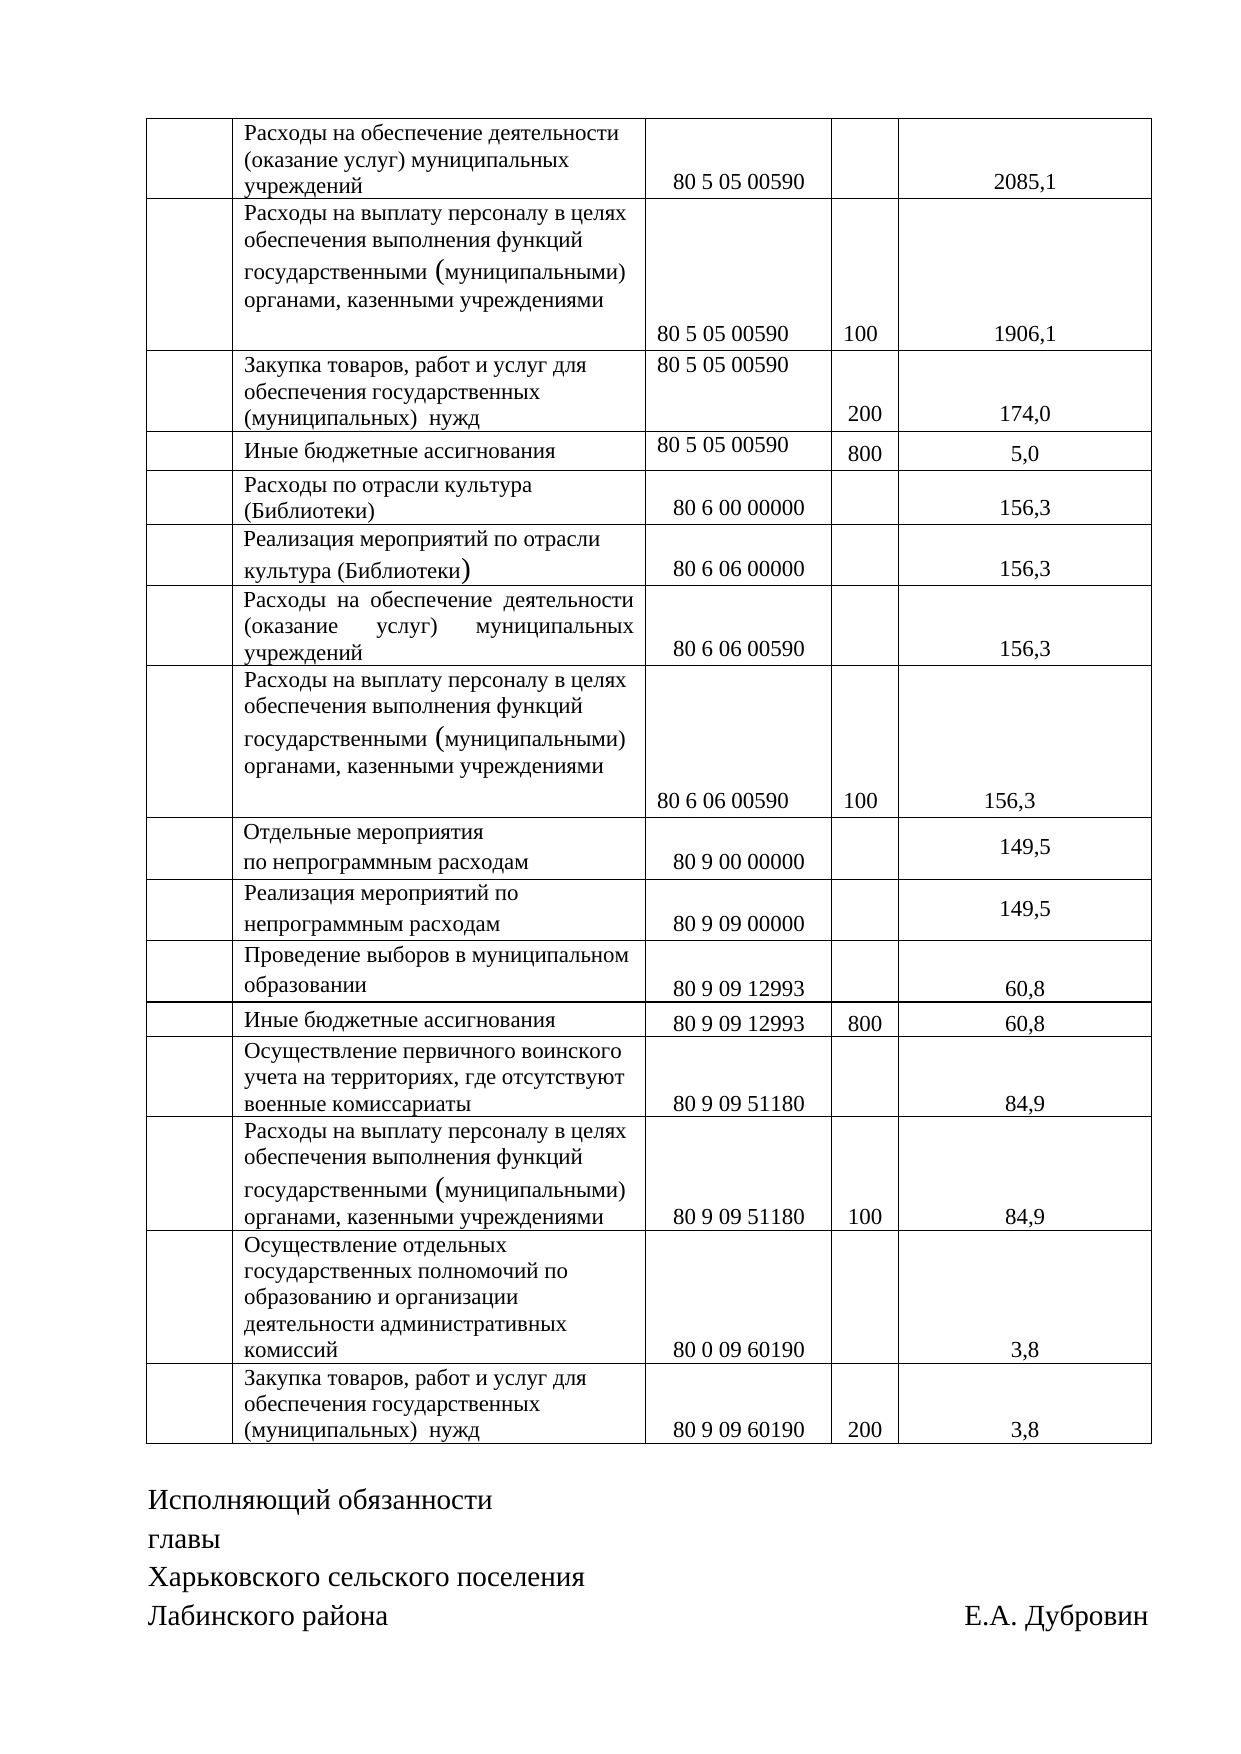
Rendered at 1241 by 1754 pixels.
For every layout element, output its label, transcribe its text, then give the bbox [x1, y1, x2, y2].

text Харьковского сельского поселения [148, 1559, 1104, 1593]
table_cell 80 5 05 00590 [646, 119, 831, 198]
table_cell Расходы на обеспечение деятельности (оказание услуг) муниципальных учреждений [233, 586, 645, 665]
table_cell 80 5 05 00590 [646, 199, 831, 350]
table_cell 174,0 [899, 351, 1151, 431]
table_cell Расходы на выплату персоналу в целях обеспечения выполнения функций государственными (муниципальными) органами, казенными учреждениями [233, 666, 645, 817]
table_cell [832, 119, 898, 198]
table_cell 80 9 09 00000 [646, 880, 831, 940]
table_cell Иные бюджетные ассигнования [233, 1003, 645, 1036]
table_cell [147, 818, 232, 878]
table_cell Осуществление отдельных государственных полномочий по образованию и организации деятельности административных комиссий [233, 1231, 645, 1362]
table_cell Расходы на обеспечение деятельности (оказание услуг) муниципальных учреждений [233, 119, 645, 198]
table_cell 60,8 [899, 941, 1151, 1001]
table_cell 1906,1 [899, 199, 1151, 350]
table_cell 800 [832, 432, 898, 470]
table_cell 84,9 [899, 1117, 1151, 1230]
table_cell 100 [832, 666, 898, 817]
table_cell Иные бюджетные ассигнования [233, 432, 645, 470]
table_cell [832, 586, 898, 665]
text главы [148, 1521, 1104, 1554]
table_cell Проведение выборов в муниципальном образовании [233, 941, 645, 1001]
table_cell 80 6 00 00000 [646, 471, 831, 524]
table_cell [147, 1037, 232, 1116]
table_cell [832, 1231, 898, 1362]
table_cell [147, 1003, 232, 1036]
table_cell 200 [832, 1364, 898, 1443]
table_cell [147, 471, 232, 524]
table_cell [147, 666, 232, 817]
table_cell [147, 1364, 232, 1443]
table_cell 156,3 [899, 471, 1151, 524]
table_cell Расходы по отрасли культура (Библиотеки) [233, 471, 645, 524]
table_cell 149,5 [899, 880, 1151, 940]
table_cell 60,8 [899, 1003, 1151, 1036]
text Исполняющий обязанности [148, 1482, 1104, 1516]
table_cell 80 9 09 12993 [646, 1003, 831, 1036]
table_cell 80 5 05 00590 [646, 351, 831, 431]
table_cell [832, 1037, 898, 1116]
table_cell 100 [832, 199, 898, 350]
table_cell 149,5 [899, 818, 1151, 878]
table_cell [147, 1117, 232, 1230]
table_cell 80 6 06 00590 [646, 666, 831, 817]
table_cell 100 [832, 1117, 898, 1230]
table_cell 80 9 09 12993 [646, 941, 831, 1001]
table_cell 80 9 09 51180 [646, 1037, 831, 1116]
table_cell Расходы на выплату персоналу в целях обеспечения выполнения функций государственными (муниципальными) органами, казенными учреждениями [233, 199, 645, 350]
table_cell Закупка товаров, работ и услуг для обеспечения государственных (муниципальных) нужд [233, 1364, 645, 1443]
table_cell [147, 880, 232, 940]
table_cell [147, 199, 232, 350]
table_cell [147, 351, 232, 431]
table_cell Расходы на выплату персоналу в целях обеспечения выполнения функций государственными (муниципальными) органами, казенными учреждениями [233, 1117, 645, 1230]
table_cell 84,9 [899, 1037, 1151, 1116]
table_cell 80 0 09 60190 [646, 1231, 831, 1362]
table_cell [147, 941, 232, 1001]
table_cell Закупка товаров, работ и услуг для обеспечения государственных (муниципальных) нужд [233, 351, 645, 431]
table_cell 156,3 [899, 586, 1151, 665]
table_cell [832, 471, 898, 524]
text Лабинского района Е.А. Дубровин [148, 1598, 1181, 1631]
table_cell 5,0 [899, 432, 1151, 470]
table_cell 80 6 06 00000 [646, 525, 831, 585]
table_cell [832, 525, 898, 585]
table_cell [832, 941, 898, 1001]
table_cell [147, 119, 232, 198]
table_cell 800 [832, 1003, 898, 1036]
table_cell [147, 525, 232, 585]
table_cell 80 9 09 60190 [646, 1364, 831, 1443]
table_cell 80 9 09 51180 [646, 1117, 831, 1230]
table_cell 3,8 [899, 1364, 1151, 1443]
table_cell [832, 818, 898, 878]
table_cell 80 9 00 00000 [646, 818, 831, 878]
table_cell Реализация мероприятий по непрограммным расходам [233, 880, 645, 940]
table_cell Отдельные мероприятия по непрограммным расходам [233, 818, 645, 878]
table_cell [147, 432, 232, 470]
table_cell 156,3 [899, 525, 1151, 585]
table_cell Реализация мероприятий по отрасли культура (Библиотеки) [233, 525, 645, 585]
table_cell 200 [832, 351, 898, 431]
table_cell 3,8 [899, 1231, 1151, 1362]
table_cell 80 5 05 00590 [646, 432, 831, 470]
table_cell [832, 880, 898, 940]
table_cell [147, 586, 232, 665]
table_cell [147, 1231, 232, 1362]
table_cell 156,3 [899, 666, 1151, 817]
table_cell 2085,1 [899, 119, 1151, 198]
table_cell Осуществление первичного воинского учета на территориях, где отсутствуют военные комиссариаты [233, 1037, 645, 1116]
table_cell 80 6 06 00590 [646, 586, 831, 665]
